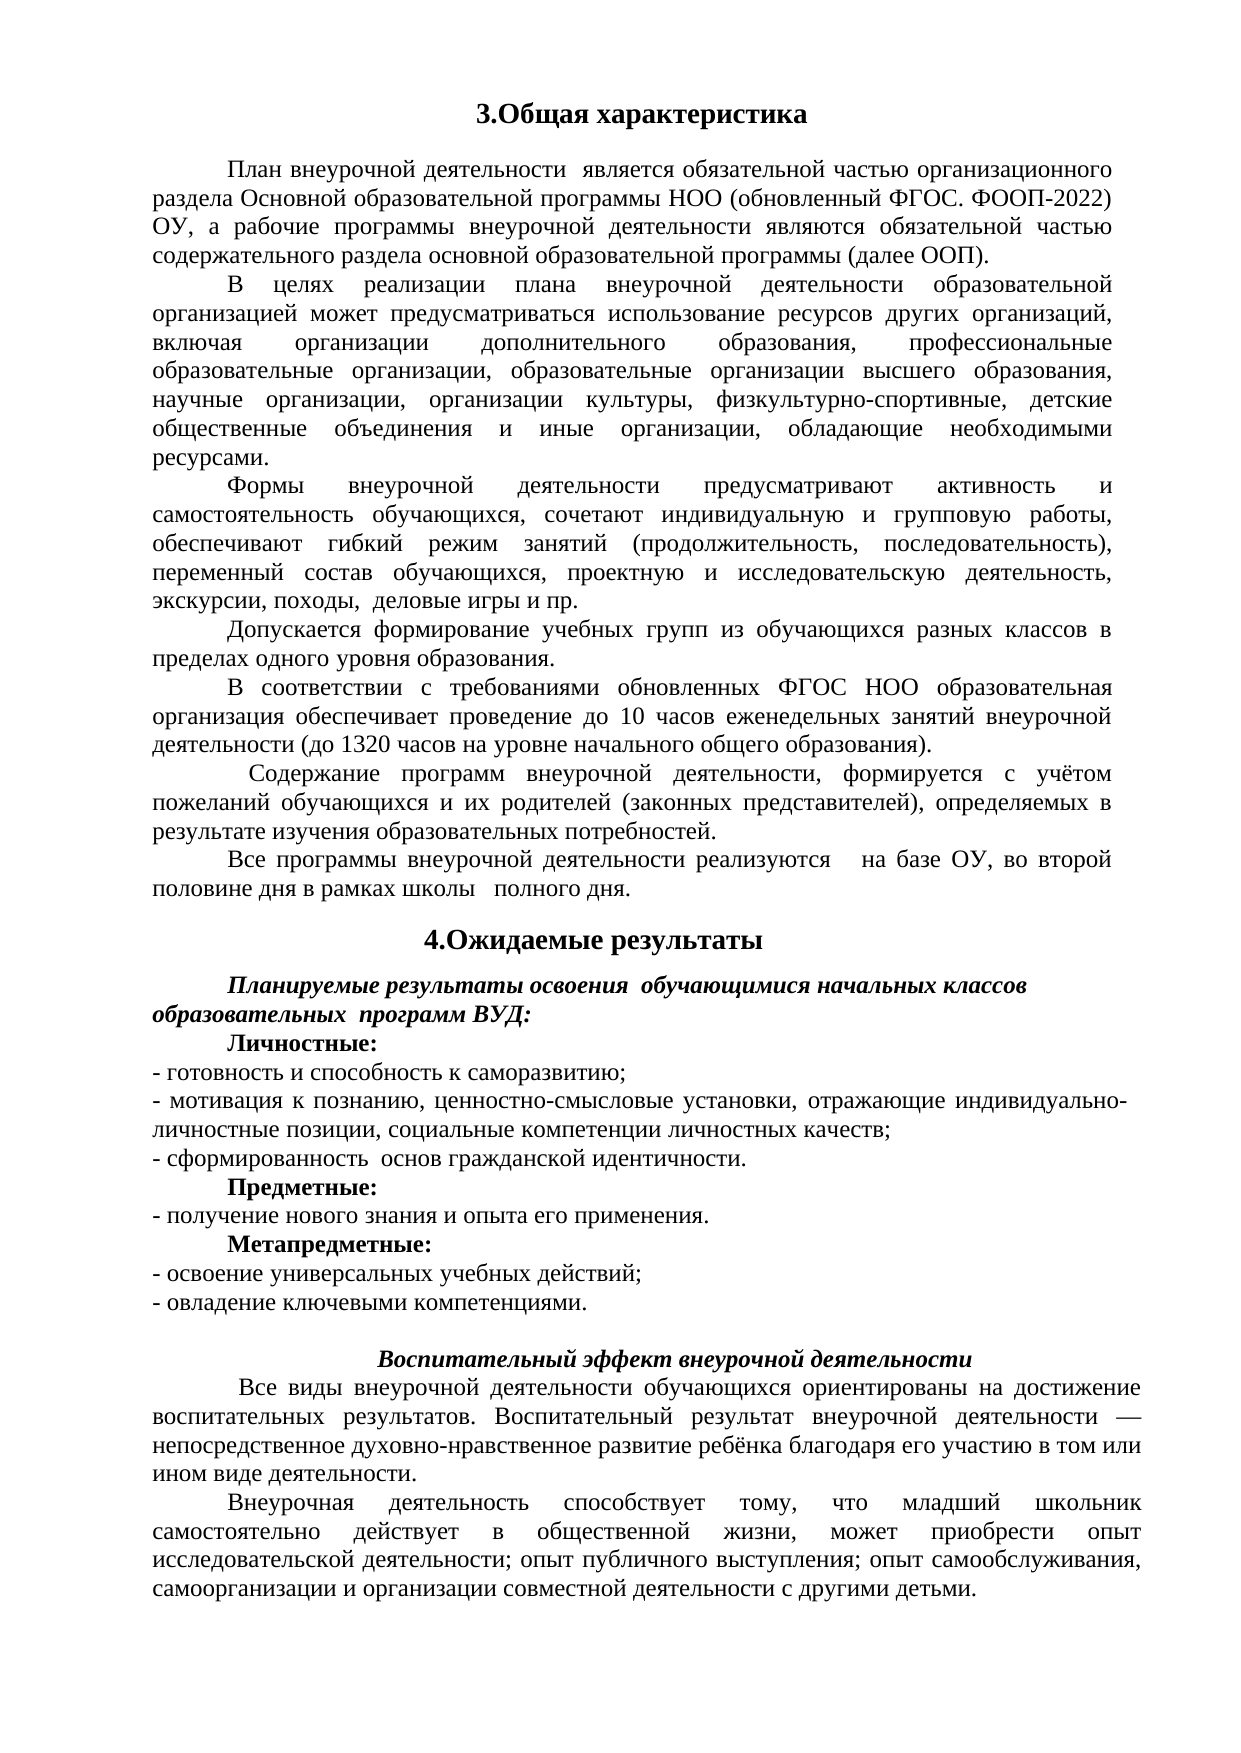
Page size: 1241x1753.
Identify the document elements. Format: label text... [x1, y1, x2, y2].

subtitle Планируемые результаты освоения обучающимися начальных классов образовательных программ ВУД: [152, 971, 1127, 1028]
text План внеурочной деятельности является обязательной частью организационного раздела Основной образовательной программы НОО (обновленный ФГОС. ФООП-2022) ОУ, а рабочие программы внеурочной деятельности являются обязательной частью содержательного раздела основной образовательной программы (далее ООП). [152, 154, 1112, 269]
subtitle Предметные: [152, 1172, 1127, 1201]
text - мотивация к познанию, ценностно-смысловые установки, отражающие индивидуально-личностные позиции, социальные компетенции личностных качеств; [152, 1086, 1127, 1143]
subtitle Личностные: [152, 1028, 1127, 1057]
text - готовность и способность к саморазвитию; [152, 1057, 1127, 1086]
text Внеурочная деятельность способствует тому, что младший школьник самостоятельно действует в общественной жизни, может приобрести опыт исследовательской деятельности; опыт публичного выступления; опыт самообслуживания, самоорганизации и организации совместной деятельности с другими детьми. [152, 1487, 1142, 1602]
subtitle Метапредметные: [152, 1229, 1127, 1258]
text Формы внеурочной деятельности предусматривают активность и самостоятельность обучающихся, сочетают индивидуальную и групповую работы, обеспечивают гибкий режим занятий (продолжительность, последовательность), переменный состав обучающихся, проектную и исследовательскую деятельность, экскурсии, походы, деловые игры и пр. [152, 471, 1112, 614]
text - получение нового знания и опыта его применения. [152, 1201, 1127, 1229]
text - освоение универсальных учебных действий; [152, 1258, 1127, 1287]
text 3.Общая характеристика [177, 96, 1031, 129]
text - сформированность основ гражданской идентичности. [152, 1143, 1127, 1172]
text Содержание программ внеурочной деятельности, формируется с учётом пожеланий обучающихся и их родителей (законных представителей), определяемых в результате изучения образовательных потребностей. [152, 758, 1112, 844]
text Все виды внеурочной деятельности обучающихся ориентированы на достижение воспитательных результатов. Воспитательный результат внеурочной деятельности — непосредственное духовно-нравственное развитие ребёнка благодаря его участию в том или ином виде деятельности. [152, 1373, 1142, 1487]
text В целях реализации плана внеурочной деятельности образовательной организацией может предусматриваться использование ресурсов других организаций, включая организации дополнительного образования, профессиональные образовательные организации, образовательные организации высшего образования, научные организации, организации культуры, физкультурно-спортивные, детские общественные объединения и иные организации, обладающие необходимыми ресурсами. [152, 269, 1112, 470]
text Воспитательный эффект внеурочной деятельности [241, 1344, 1142, 1373]
text В соответствии с требованиями обновленных ФГОС НОО образовательная организация обеспечивает проведение до 10 часов еженедельных занятий внеурочной деятельности (до 1320 часов на уровне начального общего образования). [152, 672, 1112, 758]
subtitle 4.Ожидаемые результаты [152, 914, 1035, 958]
text Все программы внеурочной деятельности реализуются на базе ОУ, во второй половине дня в рамках школы полного дня. [152, 844, 1112, 902]
text Допускается формирование учебных групп из обучающихся разных классов в пределах одного уровня образования. [152, 614, 1112, 672]
text - овладение ключевыми компетенциями. [152, 1287, 1127, 1316]
